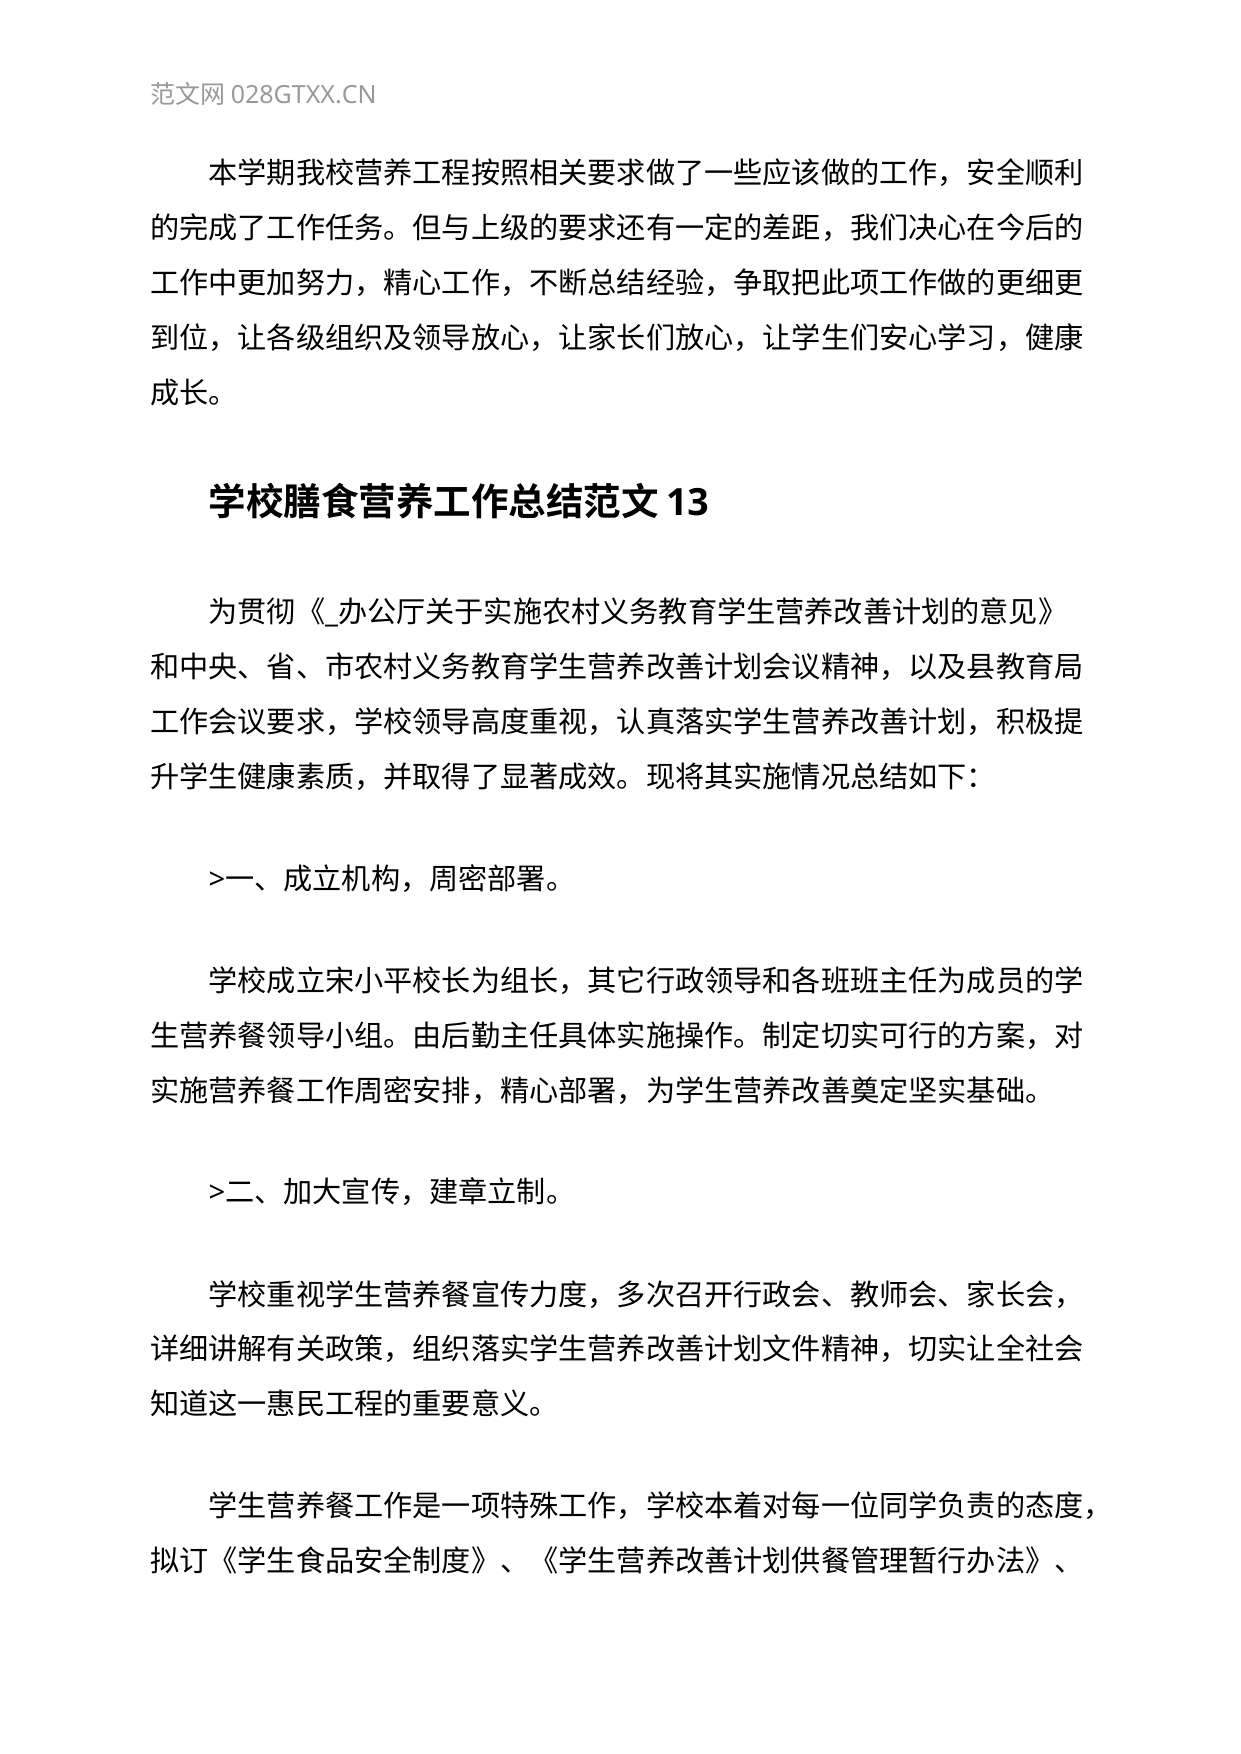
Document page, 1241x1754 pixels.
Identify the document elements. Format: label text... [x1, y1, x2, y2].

text >一、成立机构，周密部署。 [150, 856, 1090, 898]
text 学校膳食营养工作总结范文13 [150, 471, 1090, 526]
text 本学期我校营养工程按照相关要求做了一些应该做的工作，安全顺利的完成了工作任务。但与上级的要求还有一定的差距，我们决心在今后的工作中更加努力，精心工作，不断总结经验，争取把此项工作做的更细更到位，让各级组织及领导放心，让家长们放心，让学生们安心学习，健康成长。 [150, 150, 1090, 412]
text 学校重视学生营养餐宣传力度，多次召开行政会、教师会、家长会，详细讲解有关政策，组织落实学生营养改善计划文件精神，切实让全社会知道这一惠民工程的重要意义。 [150, 1271, 1090, 1423]
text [150, 1483, 1090, 1580]
text 学校成立宋小平校长为组长，其它行政领导和各班班主任为成员的学生营养餐领导小组。由后勤主任具体实施操作。制定切实可行的方案，对实施营养餐工作周密安排，精心部署，为学生营养改善奠定坚实基础。 [150, 957, 1090, 1109]
text >二、加大宣传，建章立制。 [150, 1169, 1090, 1211]
text 为贯彻《_办公厅关于实施农村义务教育学生营养改善计划的意见》和中央、省、市农村义务教育学生营养改善计划会议精神，以及县教育局工作会议要求，学校领导高度重视，认真落实学生营养改善计划，积极提升学生健康素质，并取得了显著成效。现将其实施情况总结如下： [150, 589, 1090, 796]
